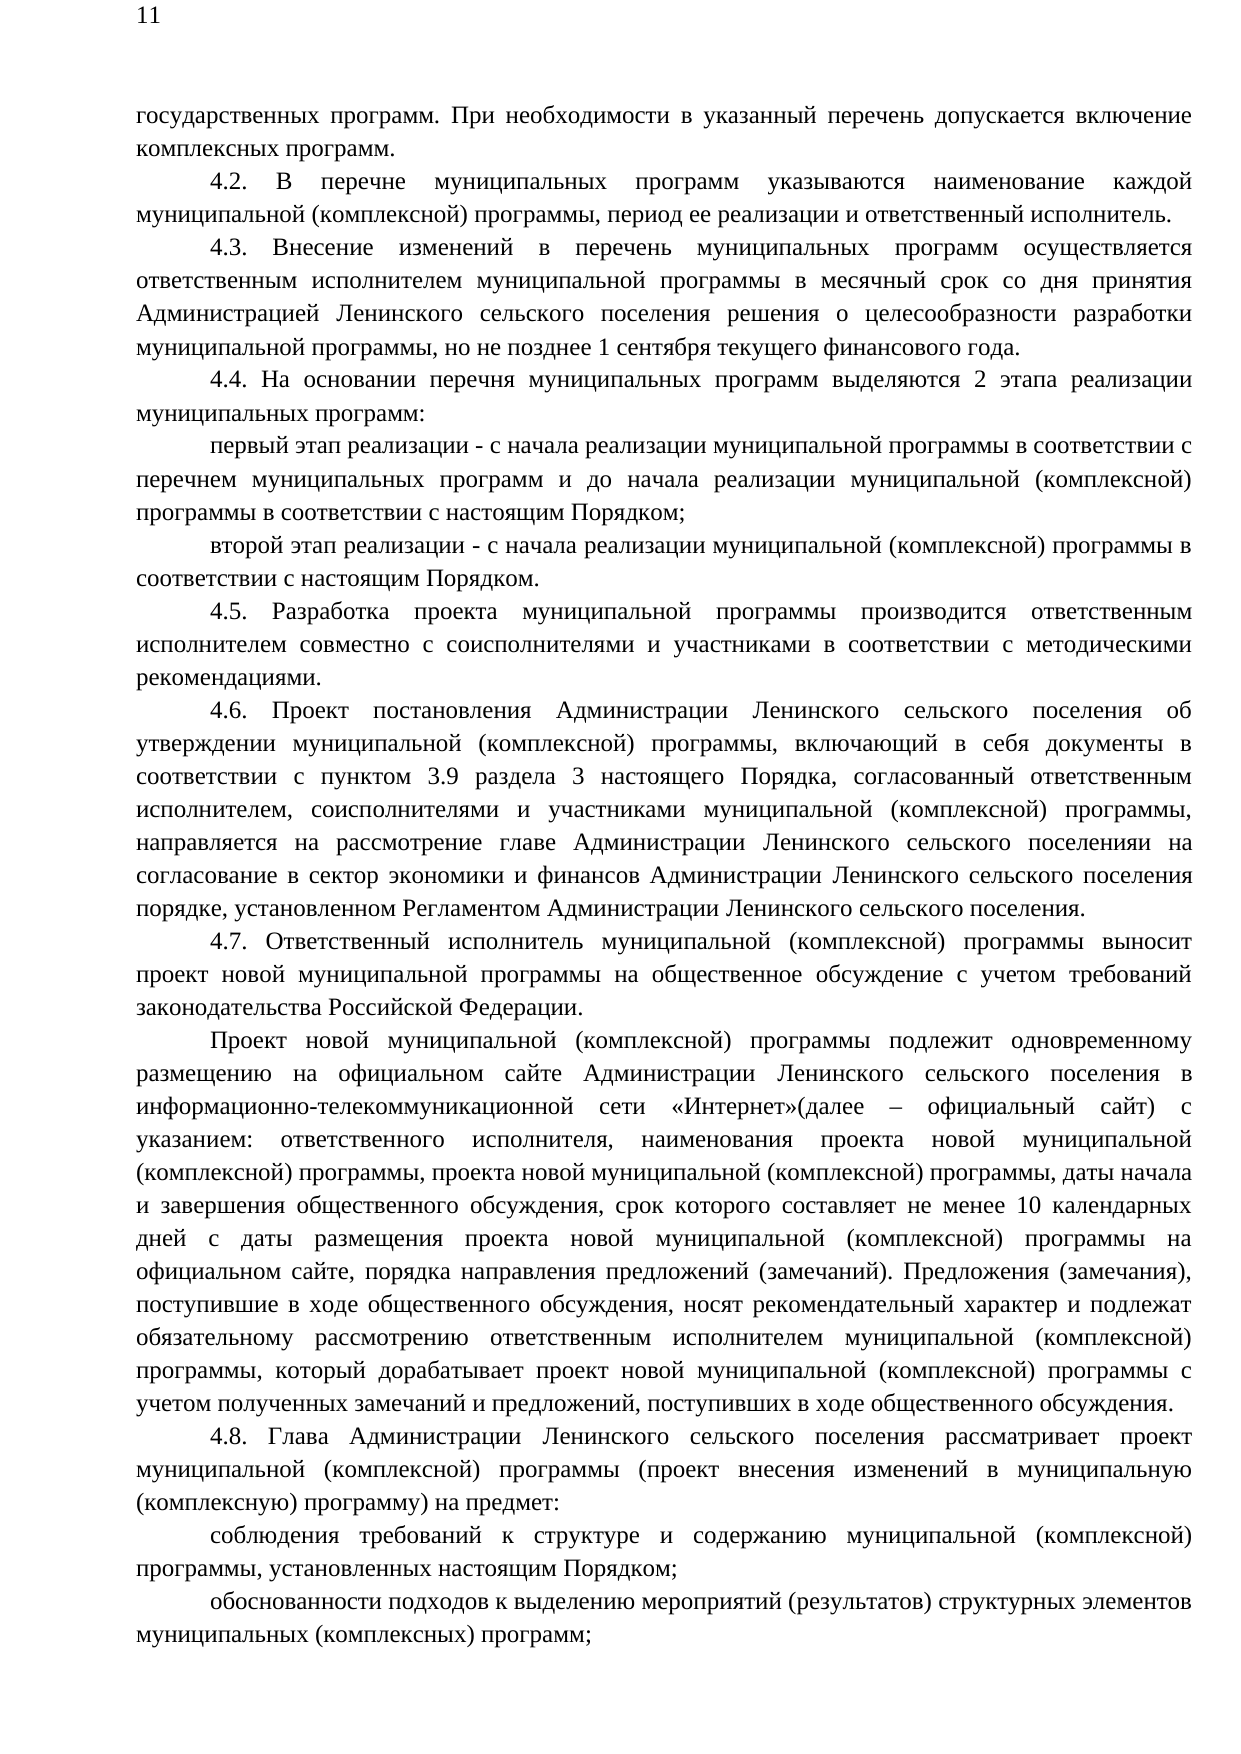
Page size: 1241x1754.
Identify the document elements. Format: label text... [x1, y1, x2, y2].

text 4.6. Проект постановления Администрации Ленинского сельского поселения об утверждении муниципальной (комплексной) программы, включающий в себя документы в соответствии с пунктом 3.9 раздела 3 настоящего Порядка, согласованный ответственным исполнителем, соисполнителями и участниками муниципальной (комплексной) программы, направляется на рассмотрение главе Администрации Ленинского сельского поселенияи на согласование в сектор экономики и финансов Администрации Ленинского сельского поселения порядке, установленном Регламентом Администрации Ленинского сельского поселения. [136, 695, 1193, 922]
text 4.2. В перечне муниципальных программ указываются наименование каждой муниципальной (комплексной) программы, период ее реализации и ответственный исполнитель. [136, 166, 1193, 228]
text Проект новой муниципальной (комплексной) программы подлежит одновременному размещению на официальном сайте Администрации Ленинского сельского поселения в информационно-телекоммуникационной сети «Интернет»(далее – официальный сайт) с указанием: ответственного исполнителя, наименования проекта новой муниципальной (комплексной) программы, проекта новой муниципальной (комплексной) программы, даты начала и завершения общественного обсуждения, срок которого составляет не менее 10 календарных дней с даты размещения проекта новой муниципальной (комплексной) программы на официальном сайте, порядка направления предложений (замечаний). Предложения (замечания), поступившие в ходе общественного обсуждения, носят рекомендательный характер и подлежат обязательному рассмотрению ответственным исполнителем муниципальной (комплексной) программы, который дорабатывает проект новой муниципальной (комплексной) программы с учетом полученных замечаний и предложений, поступивших в ходе общественного обсуждения. [136, 1025, 1193, 1417]
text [136, 100, 1193, 162]
text первый этап реализации - с начала реализации муниципальной программы в соответствии с перечнем муниципальных программ и до начала реализации муниципальной (комплексной) программы в соответствии с настоящим Порядком; [136, 431, 1193, 525]
text обоснованности подходов к выделению мероприятий (результатов) структурных элементов муниципальных (комплексных) программ; [136, 1586, 1193, 1648]
text 4.3. Внесение изменений в перечень муниципальных программ осуществляется ответственным исполнителем муниципальной программы в месячный срок со дня принятия Администрацией Ленинского сельского поселения решения о целесообразности разработки муниципальной программы, но не позднее 1 сентября текущего финансового года. [136, 232, 1193, 360]
text 4.5. Разработка проекта муниципальной программы производится ответственным исполнителем совместно с соисполнителями и участниками в соответствии с методическими рекомендациями. [136, 596, 1193, 691]
text соблюдения требований к структуре и содержанию муниципальной (комплексной) программы, установленных настоящим Порядком; [136, 1520, 1193, 1582]
text второй этап реализации - с начала реализации муниципальной (комплексной) программы в соответствии с настоящим Порядком. [136, 530, 1193, 591]
text 4.4. На основании перечня муниципальных программ выделяются 2 этапа реализации муниципальных программ: [136, 364, 1193, 426]
text 4.7. Ответственный исполнитель муниципальной (комплексной) программы выносит проект новой муниципальной программы на общественное обсуждение с учетом требований законодательства Российской Федерации. [136, 926, 1193, 1021]
text 4.8. Глава Администрации Ленинского сельского поселения рассматривает проект муниципальной (комплексной) программы (проект внесения изменений в муниципальную (комплексную) программу) на предмет: [136, 1421, 1193, 1516]
